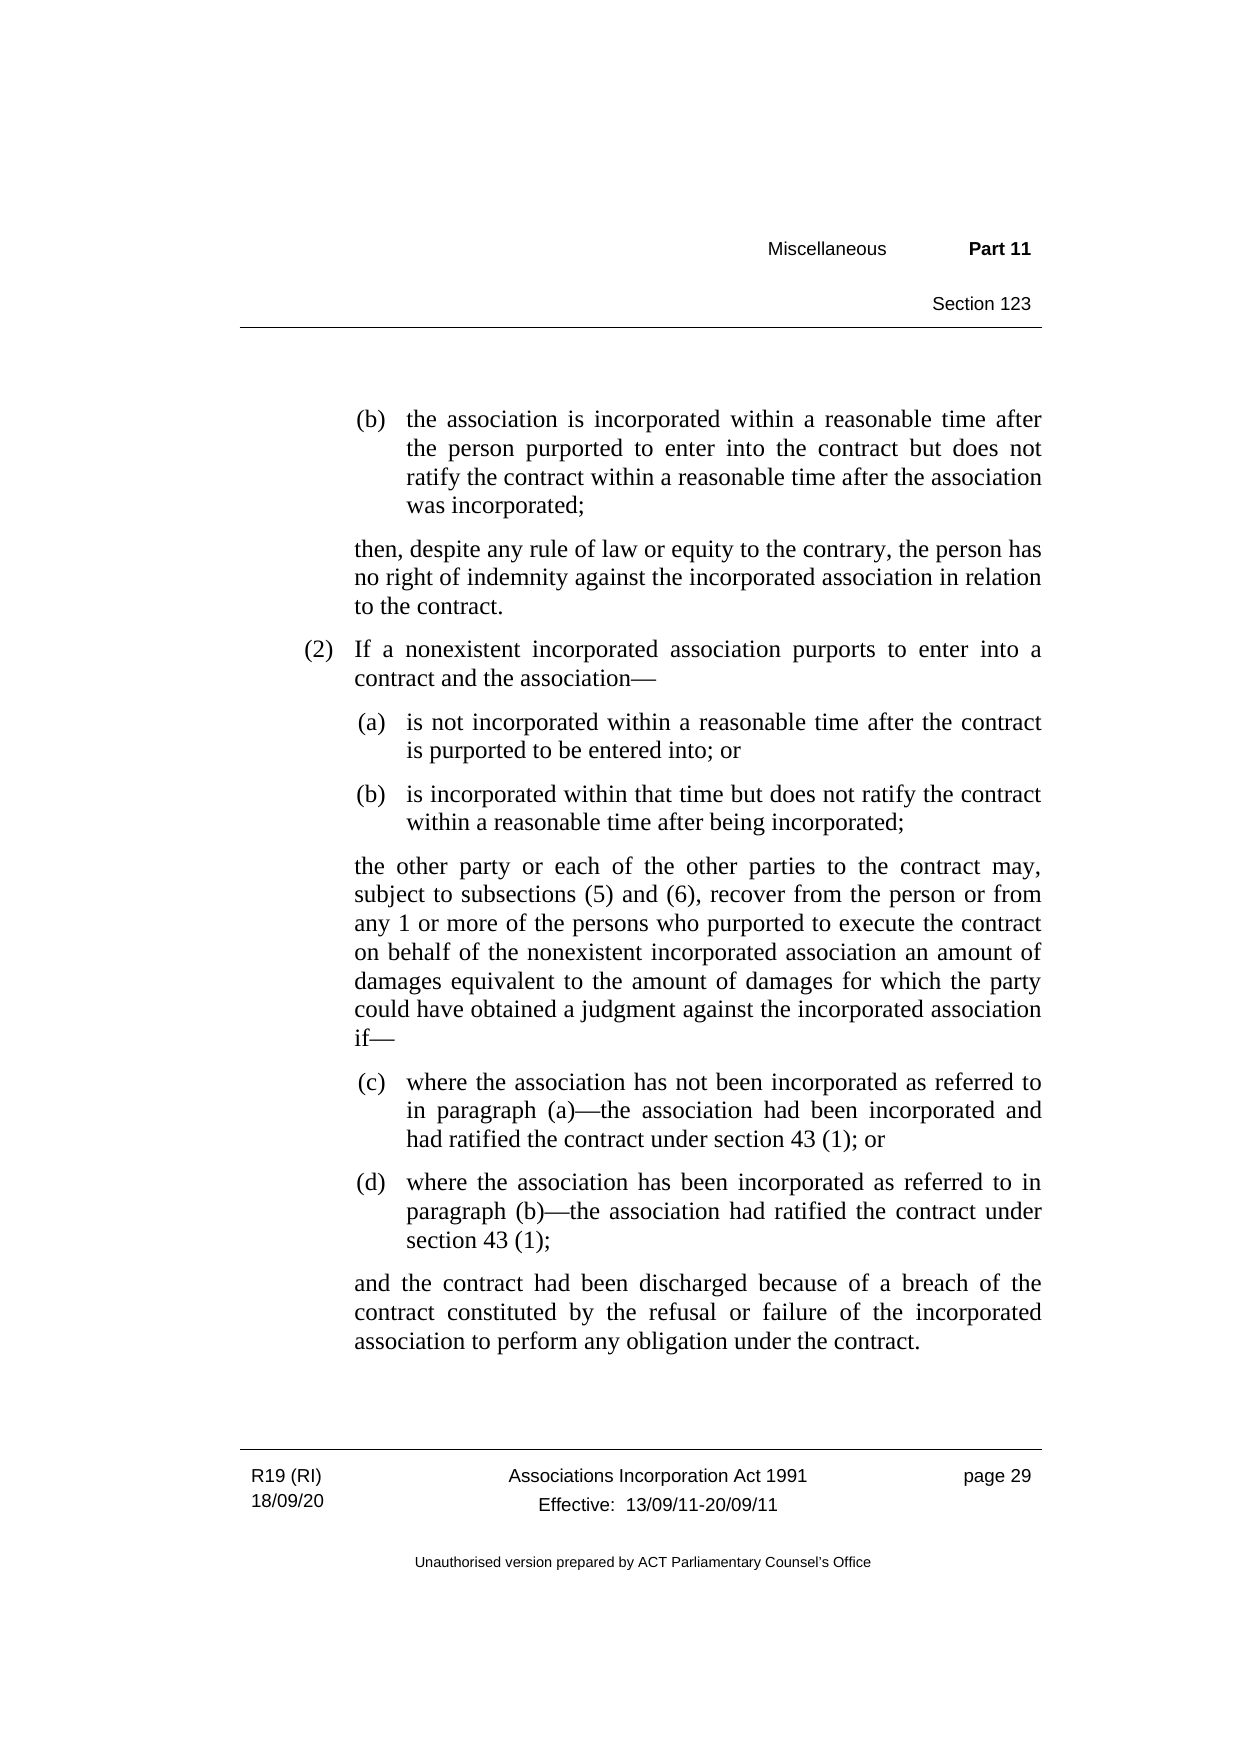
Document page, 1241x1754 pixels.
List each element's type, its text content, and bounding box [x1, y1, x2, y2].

text and the contract had been discharged because of a breach of the contract constituted by the refusal or failure of the incorporated association to perform any obligation under the contract. [354, 1268, 1042, 1354]
text (a) is not incorporated within a reasonable time after the contract is purported to be entered into; or [239, 707, 1042, 764]
text (2) If a nonexistent incorporated association purports to enter into a contract and the association— [239, 634, 1042, 692]
text (b) is incorporated within that time but does not ratify the contract within a reasonable time after being incorporated; [239, 779, 1042, 836]
text then, despite any rule of law or equity to the contrary, the person has no right of indemnity against the incorporated association in relation to the contract. [354, 534, 1042, 620]
text (c) where the association has not been incorporated as referred to in paragraph (a)—the association had been incorporated and had ratified the contract under section 43 (1); or [239, 1067, 1042, 1153]
text (d) where the association has been incorporated as referred to in paragraph (b)—the association had ratified the contract under section 43 (1); [239, 1167, 1042, 1254]
text the other party or each of the other parties to the contract may, subject to subsections (5) and (6), recover from the person or from any 1 or more of the persons who purported to execute the contract on behalf of the nonexistent incorporated association an amount of damages equivalent to the amount of damages for which the party could have obtained a judgment against the incorporated association if— [354, 851, 1042, 1052]
text (b) the association is incorporated within a reasonable time after the person purported to enter into the contract but does not ratify the contract within a reasonable time after the association was incorporated; [239, 404, 1042, 519]
